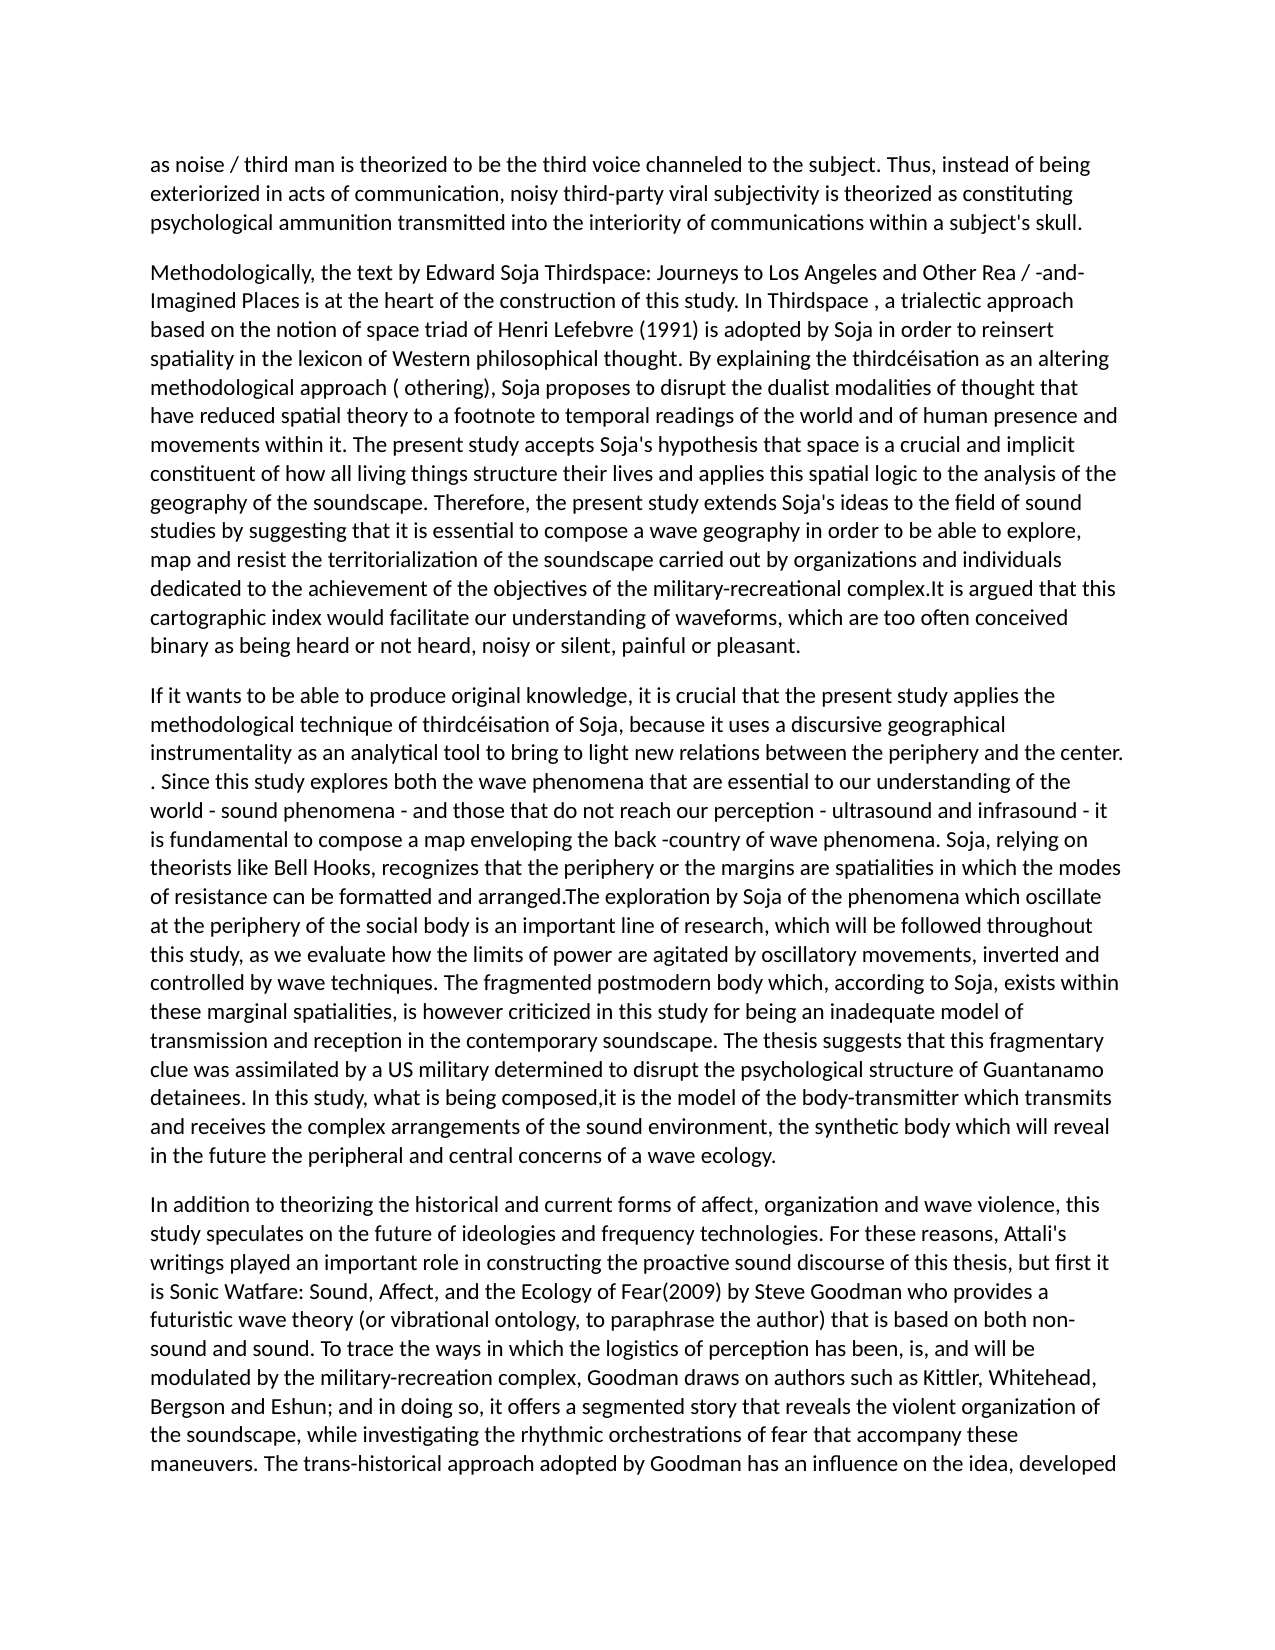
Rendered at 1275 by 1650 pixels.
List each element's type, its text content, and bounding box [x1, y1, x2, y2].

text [150, 150, 1125, 236]
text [150, 1190, 1125, 1477]
text If it wants to be able to produce original knowledge, it is crucial that the present study applies the methodological technique of thirdcéisation of Soja, because it uses a discursive geographical instrumentality as an analytical tool to bring to light new relations between the periphery and the center. . Since this study explores both the wave phenomena that are essential to our understanding of the world - sound phenomena - and those that do not reach our perception - ultrasound and infrasound - it is fundamental to compose a map enveloping the back -country of wave phenomena. Soja, relying on theorists like Bell Hooks, recognizes that the periphery or the margins are spatialities in which the modes of resistance can be formatted and arranged.The exploration by Soja of the phenomena which oscillate at the periphery of the social body is an important line of research, which will be followed throughout this study, as we evaluate how the limits of power are agitated by oscillatory movements, inverted and controlled by wave techniques. The fragmented postmodern body which, according to Soja, exists within these marginal spatialities, is however criticized in this study for being an inadequate model of transmission and reception in the contemporary soundscape. The thesis suggests that this fragmentary clue was assimilated by a US military determined to disrupt the psychological structure of Guantanamo detainees. In this study, what is being composed,it is the model of the body-transmitter which transmits and receives the complex arrangements of the sound environment, the synthetic body which will reveal in the future the peripheral and central concerns of a wave ecology. [150, 680, 1125, 1169]
text Methodologically, the text by Edward Soja Thirdspace: Journeys to Los Angeles and Other Rea / -and-Imagined Places is at the heart of the construction of this study. In Thirdspace , a trialectic approach based on the notion of space triad of Henri Lefebvre (1991) is adopted by Soja in order to reinsert spatiality in the lexicon of Western philosophical thought. By explaining the thirdcéisation as an altering methodological approach ( othering), Soja proposes to disrupt the dualist modalities of thought that have reduced spatial theory to a footnote to temporal readings of the world and of human presence and movements within it. The present study accepts Soja's hypothesis that space is a crucial and implicit constituent of how all living things structure their lives and applies this spatial logic to the analysis of the geography of the soundscape. Therefore, the present study extends Soja's ideas to the field of sound studies by suggesting that it is essential to compose a wave geography in order to be able to explore, map and resist the territorialization of the soundscape carried out by organizations and individuals dedicated to the achievement of the objectives of the military-recreational complex.It is argued that this cartographic index would facilitate our understanding of waveforms, which are too often conceived binary as being heard or not heard, noisy or silent, painful or pleasant. [150, 257, 1125, 659]
